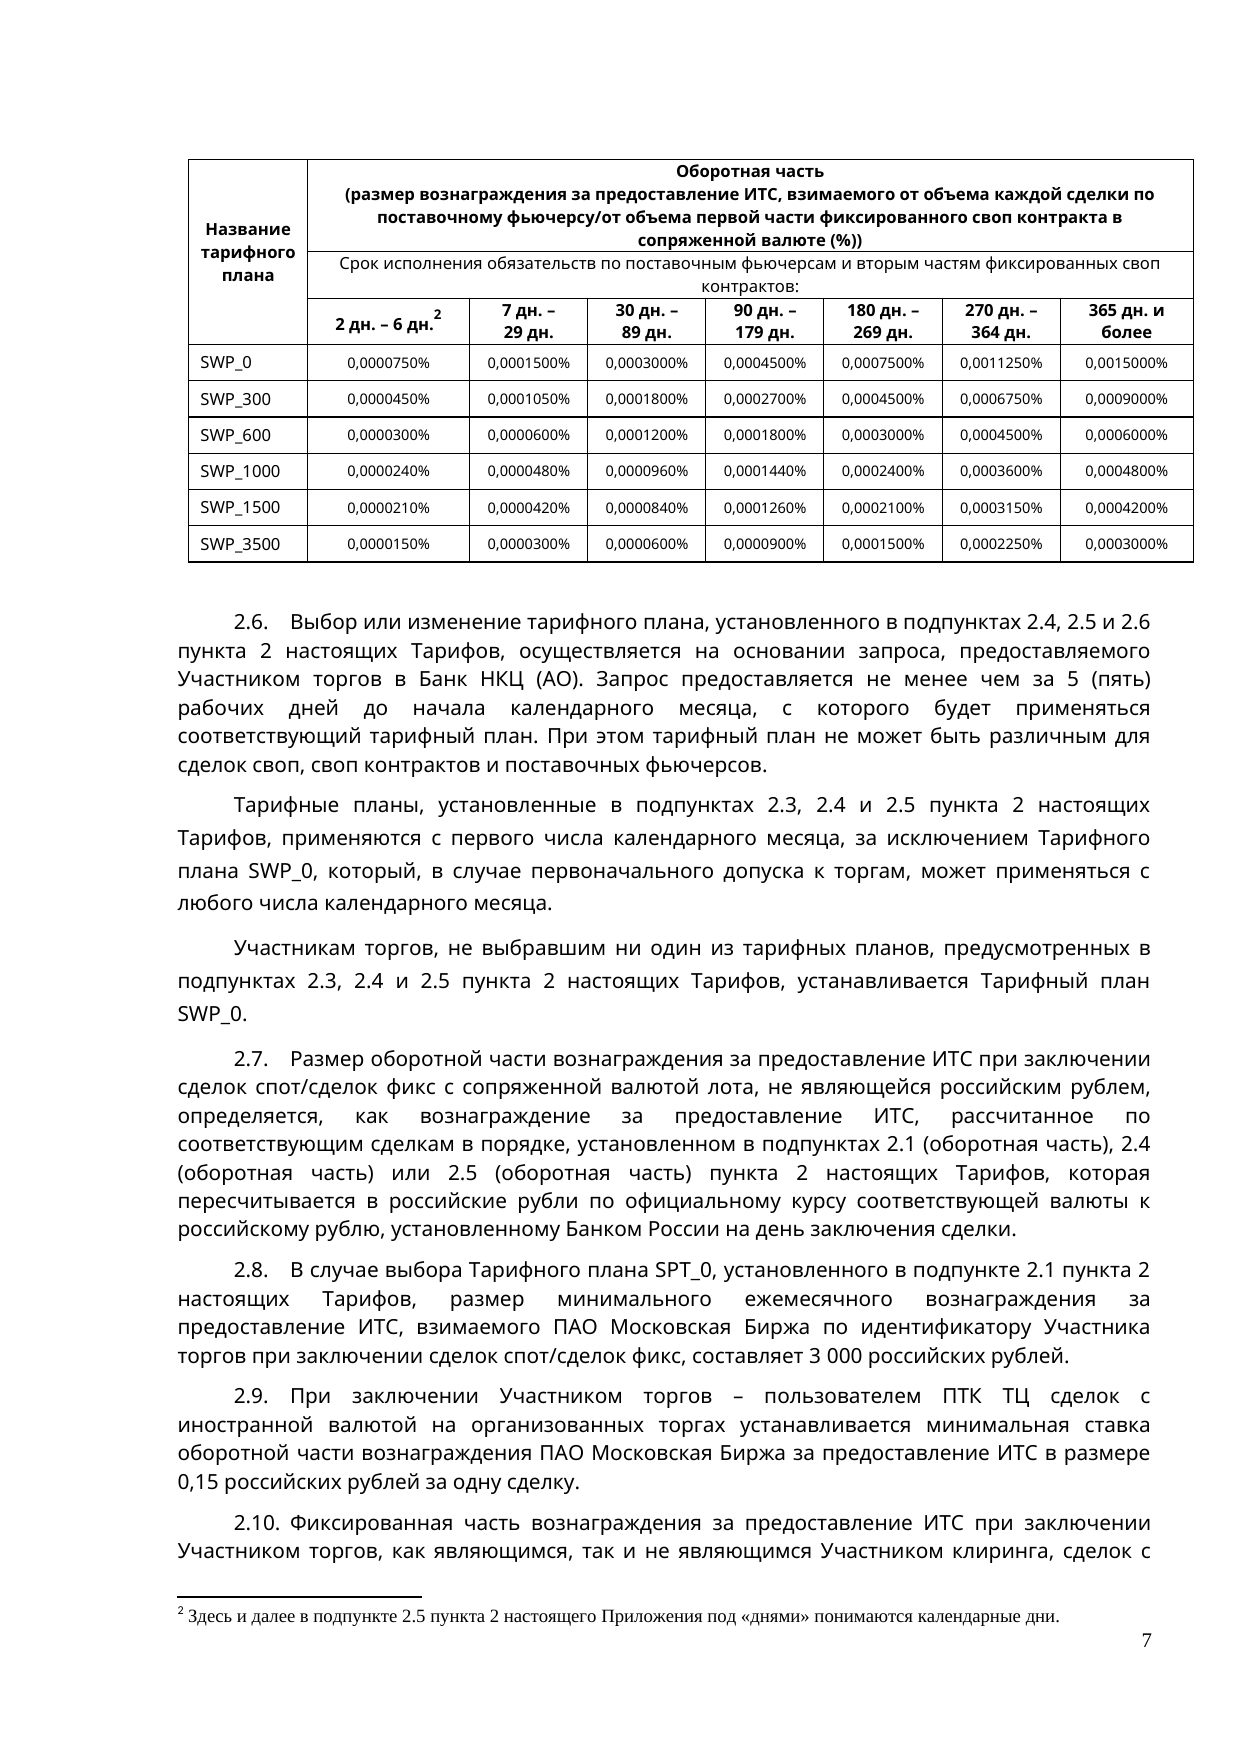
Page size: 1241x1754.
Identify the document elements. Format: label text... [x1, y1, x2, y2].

table_cell SWP_0 [189, 345, 307, 380]
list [177, 1508, 1152, 1565]
table_cell 180 дн. – 269 дн. [824, 299, 942, 344]
table_cell SWP_1000 [189, 454, 307, 489]
table_cell 0,0001500% [470, 345, 587, 380]
table_cell 30 дн. – 89 дн. [588, 299, 705, 344]
table_cell Срок исполнения обязательств по поставочным фьючерсам и вторым частям фиксированных своп контрактов: [308, 252, 1193, 297]
table_cell 0,0003000% [1061, 526, 1193, 561]
table_cell 0,0006000% [1061, 418, 1193, 453]
text Участникам торгов, не выбравшим ни один из тарифных планов, предусмотренных в подпунктах 2.3, 2.4 и 2.5 пункта 2 настоящих Тарифов, устанавливается Тарифный план SWP_0. [177, 933, 1152, 1027]
table_cell 0,0009000% [1061, 381, 1193, 416]
table_header Название тарифного плана [189, 160, 307, 344]
table_cell 0,0003150% [943, 490, 1060, 525]
table_cell 0,0000450% [308, 381, 469, 416]
list Выбор или изменение тарифного плана, установленного в подпунктах 2.4, 2.5 и 2.6 пункта 2 настоящих Тарифов, осуществляется на основании запроса, предоставляемого Участником торгов в Банк НКЦ (АО). Запрос предоставляется не менее чем за 5 (пять) рабочих дней до начала календарного месяца, с которого будет применяться соответствующий тарифный план. При этом тарифный план не может быть различным для сделок своп, своп контрактов и поставочных фьючерсов. [177, 607, 1152, 778]
table_cell 0,0000840% [588, 490, 705, 525]
table_cell 0,0000600% [470, 418, 587, 453]
table_cell 0,0004200% [1061, 490, 1193, 525]
list В случае выбора Тарифного плана SPT_0, установленного в подпункте 2.1 пункта 2 настоящих Тарифов, размер минимального ежемесячного вознаграждения за предоставление ИТС, взимаемого ПАО Московская Биржа по идентификатору Участника торгов при заключении сделок спот/сделок фикс, составляет 3 000 российских рублей. [177, 1255, 1152, 1369]
table_cell SWP_1500 [189, 490, 307, 525]
table_cell 0,0000300% [470, 526, 587, 561]
table_cell 365 дн. и более [1061, 299, 1193, 344]
table_cell 0,0004800% [1061, 454, 1193, 489]
table_cell 0,0004500% [943, 418, 1060, 453]
table_cell 7 дн. – 29 дн. [470, 299, 587, 344]
table_header Оборотная часть (размер вознаграждения за предоставление ИТС, взимаемого от объема каждой сделки по поставочному фьючерсу/от объема первой части фиксированного своп контракта в сопряженной валюте (%)) [308, 160, 1193, 251]
table_cell 0,0000420% [470, 490, 587, 525]
table_cell 0,0000150% [308, 526, 469, 561]
table_cell 0,0002100% [824, 490, 942, 525]
table_cell 0,0000750% [308, 345, 469, 380]
table_cell 270 дн. – 364 дн. [943, 299, 1060, 344]
table_cell 0,0001800% [588, 381, 705, 416]
table_cell 0,0001050% [470, 381, 587, 416]
table_cell SWP_300 [189, 381, 307, 416]
table_cell 0,0006750% [943, 381, 1060, 416]
table_cell 0,0007500% [824, 345, 942, 380]
table_cell 0,0000240% [308, 454, 469, 489]
table_cell 0,0001260% [706, 490, 823, 525]
table_cell 0,0000600% [588, 526, 705, 561]
table_cell 0,0003600% [943, 454, 1060, 489]
table_cell 0,0003000% [588, 345, 705, 380]
table_cell 0,0000210% [308, 490, 469, 525]
table_cell 0,0004500% [824, 381, 942, 416]
table_cell 0,0004500% [706, 345, 823, 380]
table_cell SWP_600 [189, 418, 307, 453]
text Тарифные планы, установленные в подпунктах 2.3, 2.4 и 2.5 пункта 2 настоящих Тарифов, применяются с первого числа календарного месяца, за исключением Тарифного плана SWP_0, который, в случае первоначального допуска к торгам, может применяться с любого числа календарного месяца. [177, 791, 1152, 917]
table_cell 0,0001500% [824, 526, 942, 561]
table_cell 0,0000900% [706, 526, 823, 561]
table_cell 0,0001440% [706, 454, 823, 489]
table_cell 90 дн. – 179 дн. [706, 299, 823, 344]
table_cell 0,0000300% [308, 418, 469, 453]
table_cell 0,0000960% [588, 454, 705, 489]
table_cell 0,0001200% [588, 418, 705, 453]
table_cell 0,0002400% [824, 454, 942, 489]
table_cell SWP_3500 [189, 526, 307, 561]
table_cell 0,0015000% [1061, 345, 1193, 380]
table_cell 2 дн. – 6 дн. [308, 299, 469, 344]
list При заключении Участником торгов – пользователем ПТК ТЦ сделок с иностранной валютой на организованных торгах устанавливается минимальная ставка оборотной части вознаграждения ПАО Московская Биржа за предоставление ИТС в размере 0,15 российских рублей за одну сделку. [177, 1382, 1152, 1495]
table_cell 0,0003000% [824, 418, 942, 453]
table_cell 0,0002700% [706, 381, 823, 416]
table_cell 0,0000480% [470, 454, 587, 489]
table_cell 0,0001800% [706, 418, 823, 453]
table_cell 0,0011250% [943, 345, 1060, 380]
table_cell 0,0002250% [943, 526, 1060, 561]
list Размер оборотной части вознаграждения за предоставление ИТС при заключении сделок спот/сделок фикс с сопряженной валютой лота, не являющейся российским рублем, определяется, как вознаграждение за предоставление ИТС, рассчитанное по соответствующим сделкам в порядке, установленном в подпунктах 2.1 (оборотная часть), 2.4 (оборотная часть) или 2.5 (оборотная часть) пункта 2 настоящих Тарифов, которая пересчитывается в российские рубли по официальному курсу соответствующей валюты к российскому рублю, установленному Банком России на день заключения сделки. [177, 1044, 1152, 1243]
